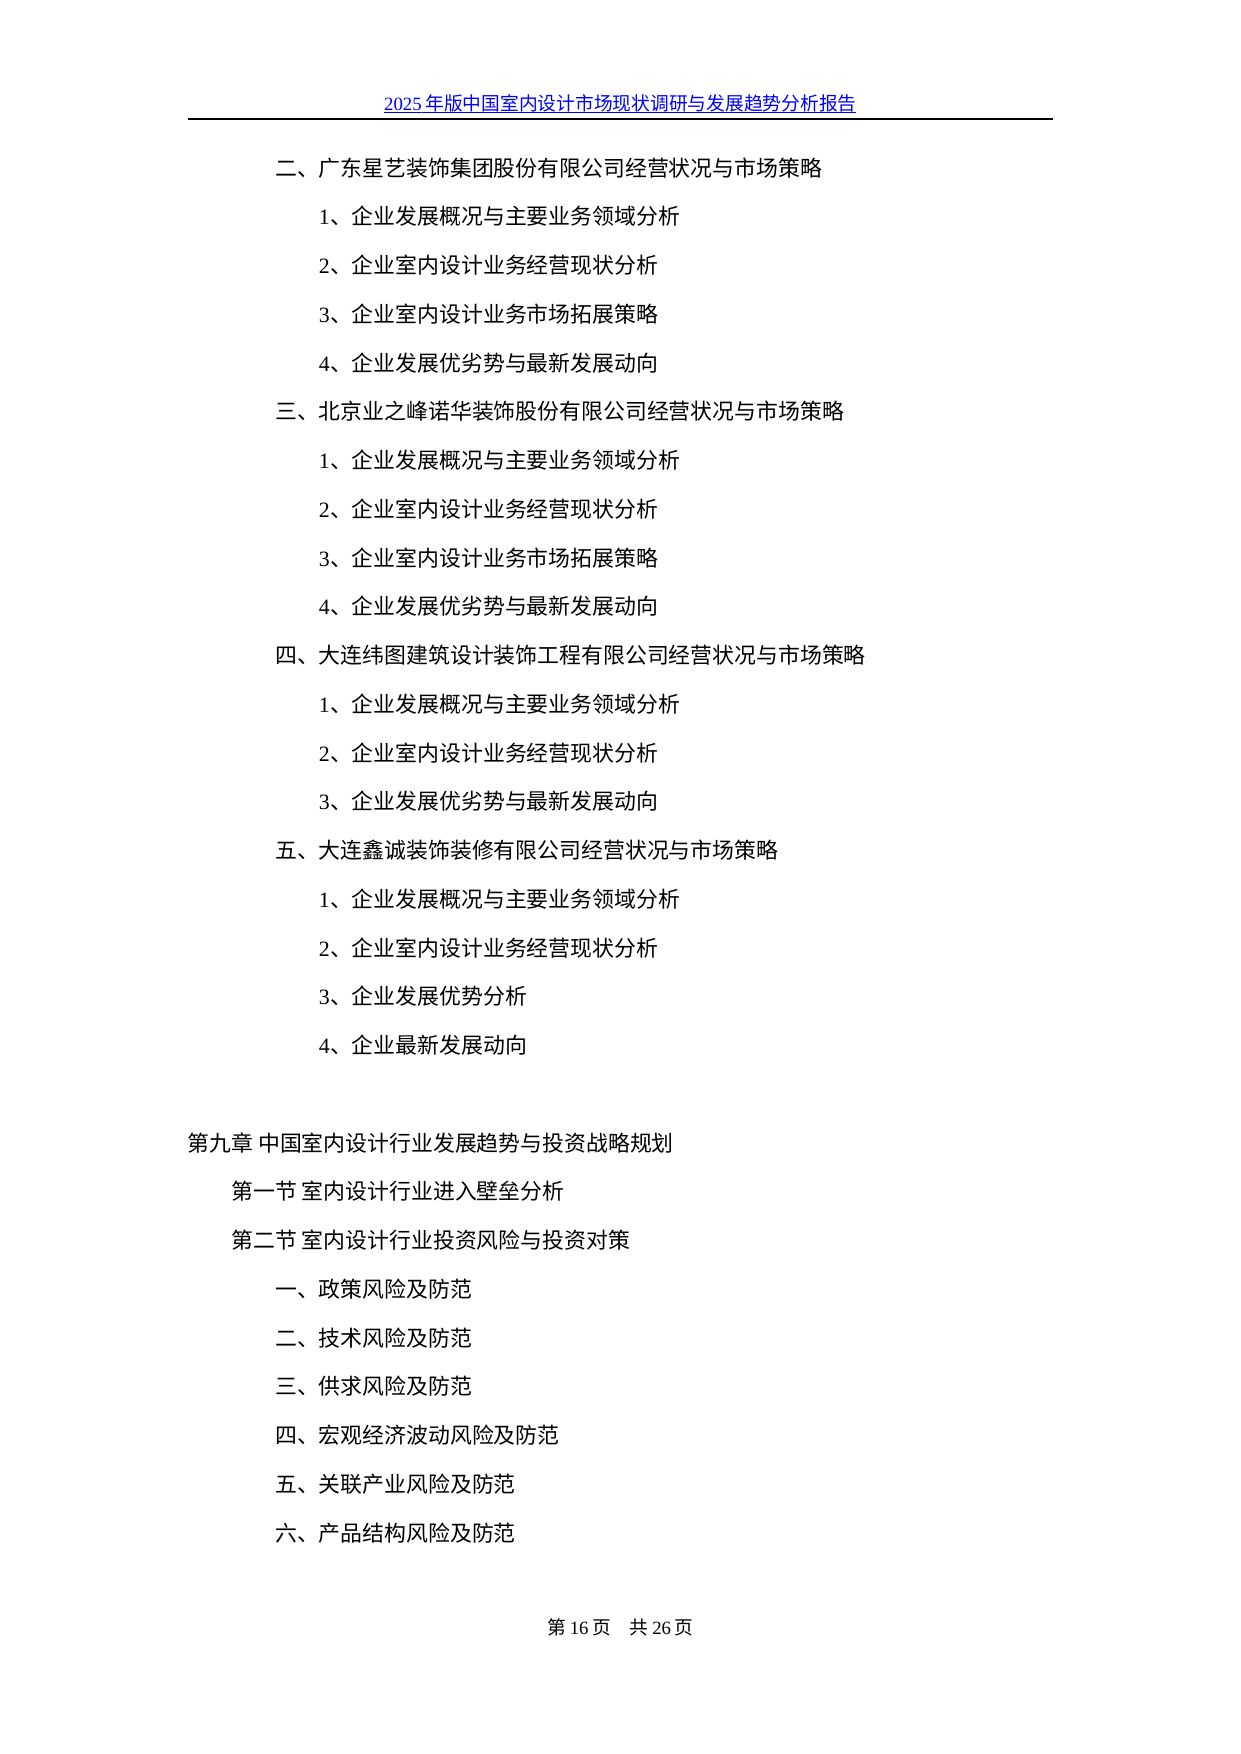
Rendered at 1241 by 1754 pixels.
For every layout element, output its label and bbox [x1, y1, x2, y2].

text [187, 150, 1053, 1548]
